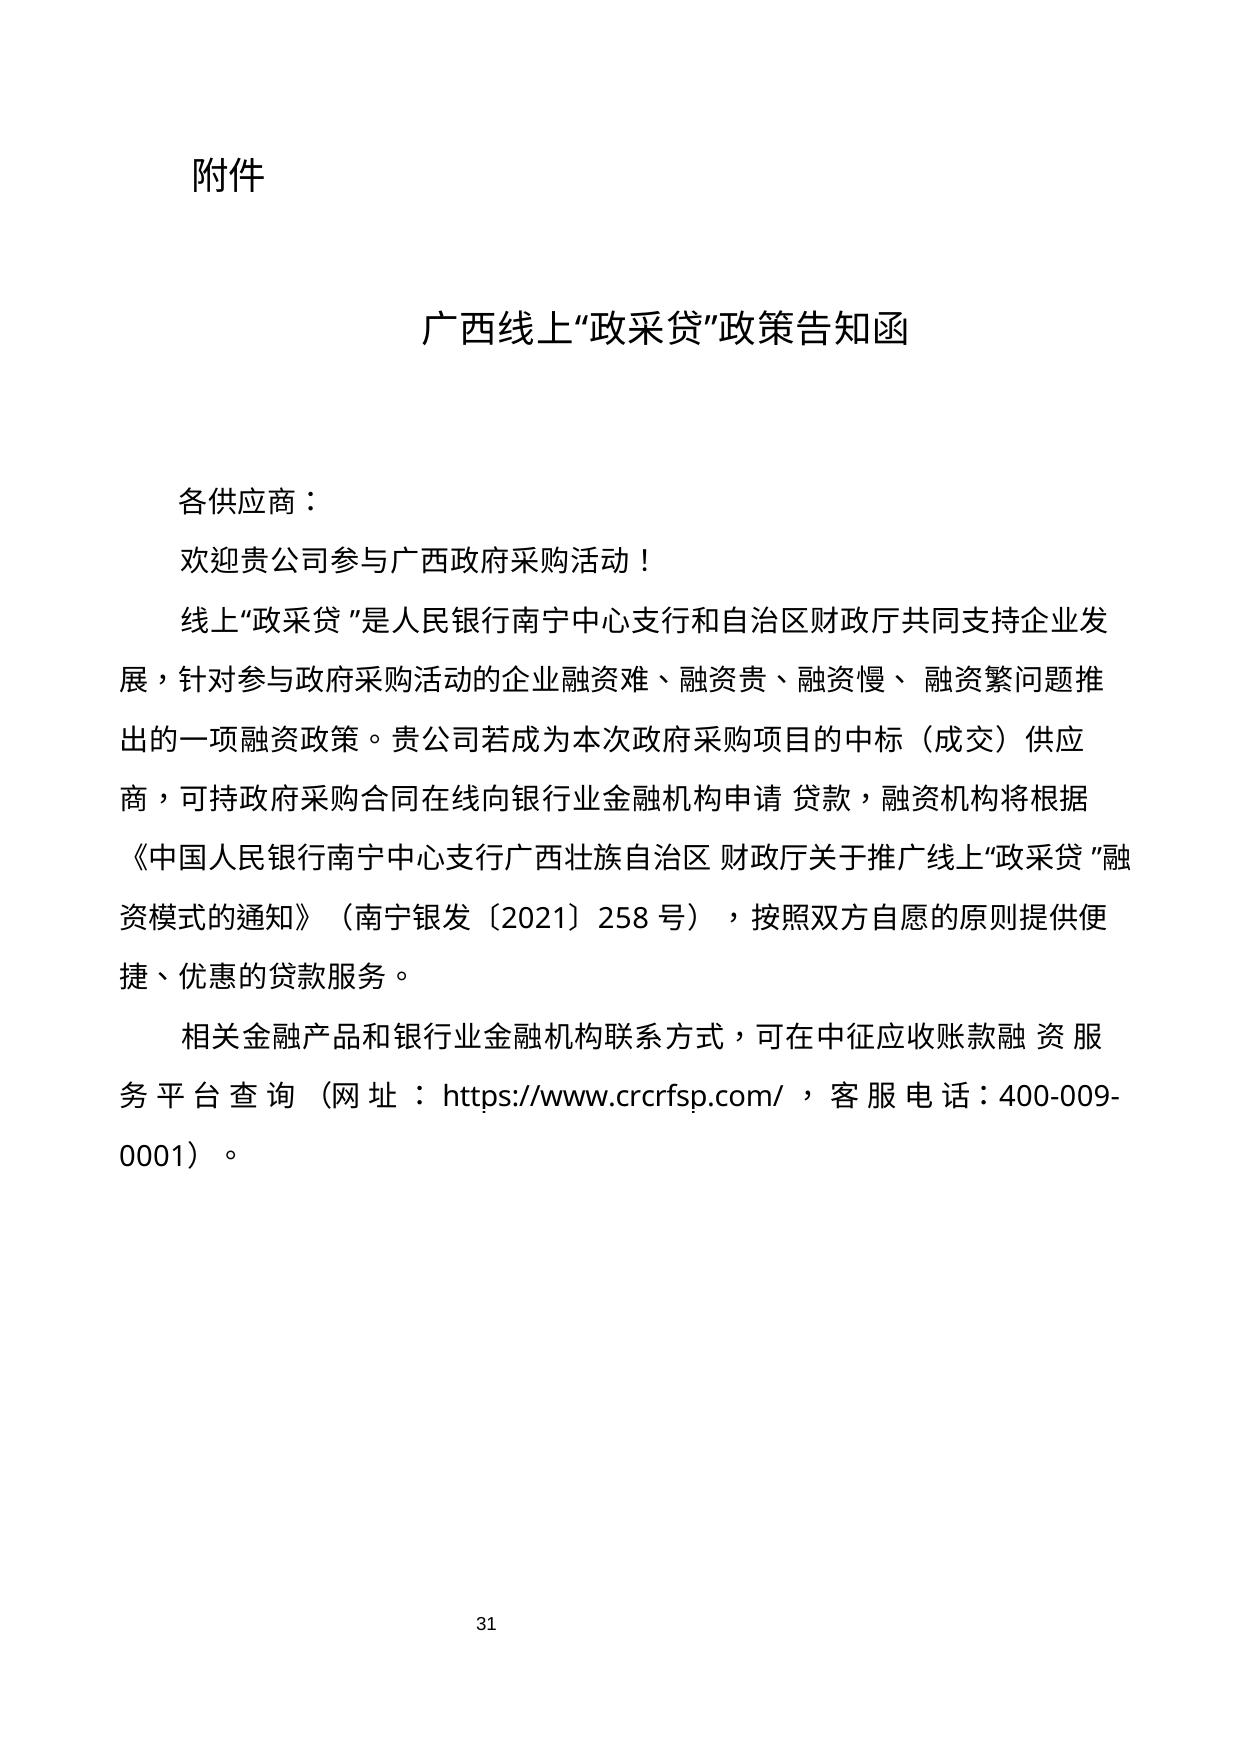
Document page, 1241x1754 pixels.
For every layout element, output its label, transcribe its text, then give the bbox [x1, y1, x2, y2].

text 欢迎贵公司参与广西政府采购活动！ [119, 540, 1133, 580]
text 各供应商： [119, 481, 1133, 521]
text 附件 [119, 149, 1133, 200]
text 线上“政采贷 ”是人民银行南宁中心支行和自治区财政厅共同支持企业发展，针对参与政府采购活动的企业融资难、融资贵、融资慢、 融资繁问题推出的一项融资政策。贵公司若成为本次政府采购项目的中标（成交）供应商，可持政府采购合同在线向银行业金融机构申请 贷款，融资机构将根据《中国人民银行南宁中心支行广西壮族自治区 财政厅关于推广线上“政采贷 ”融资模式的通知》（南宁银发〔2021〕258 号），按照双方自愿的原则提供便捷、优惠的贷款服务。 [119, 600, 1133, 996]
text 相关金融产品和银行业金融机构联系方式，可在中征应收账款融 资 服 务 平 台 查 询 （网 址 ： https://www.crcrfsp.com/ ， 客 服 电 话：400-009-0001）。 [119, 1016, 1133, 1175]
text 广西线上“政采贷”政策告知函 [119, 302, 1133, 353]
